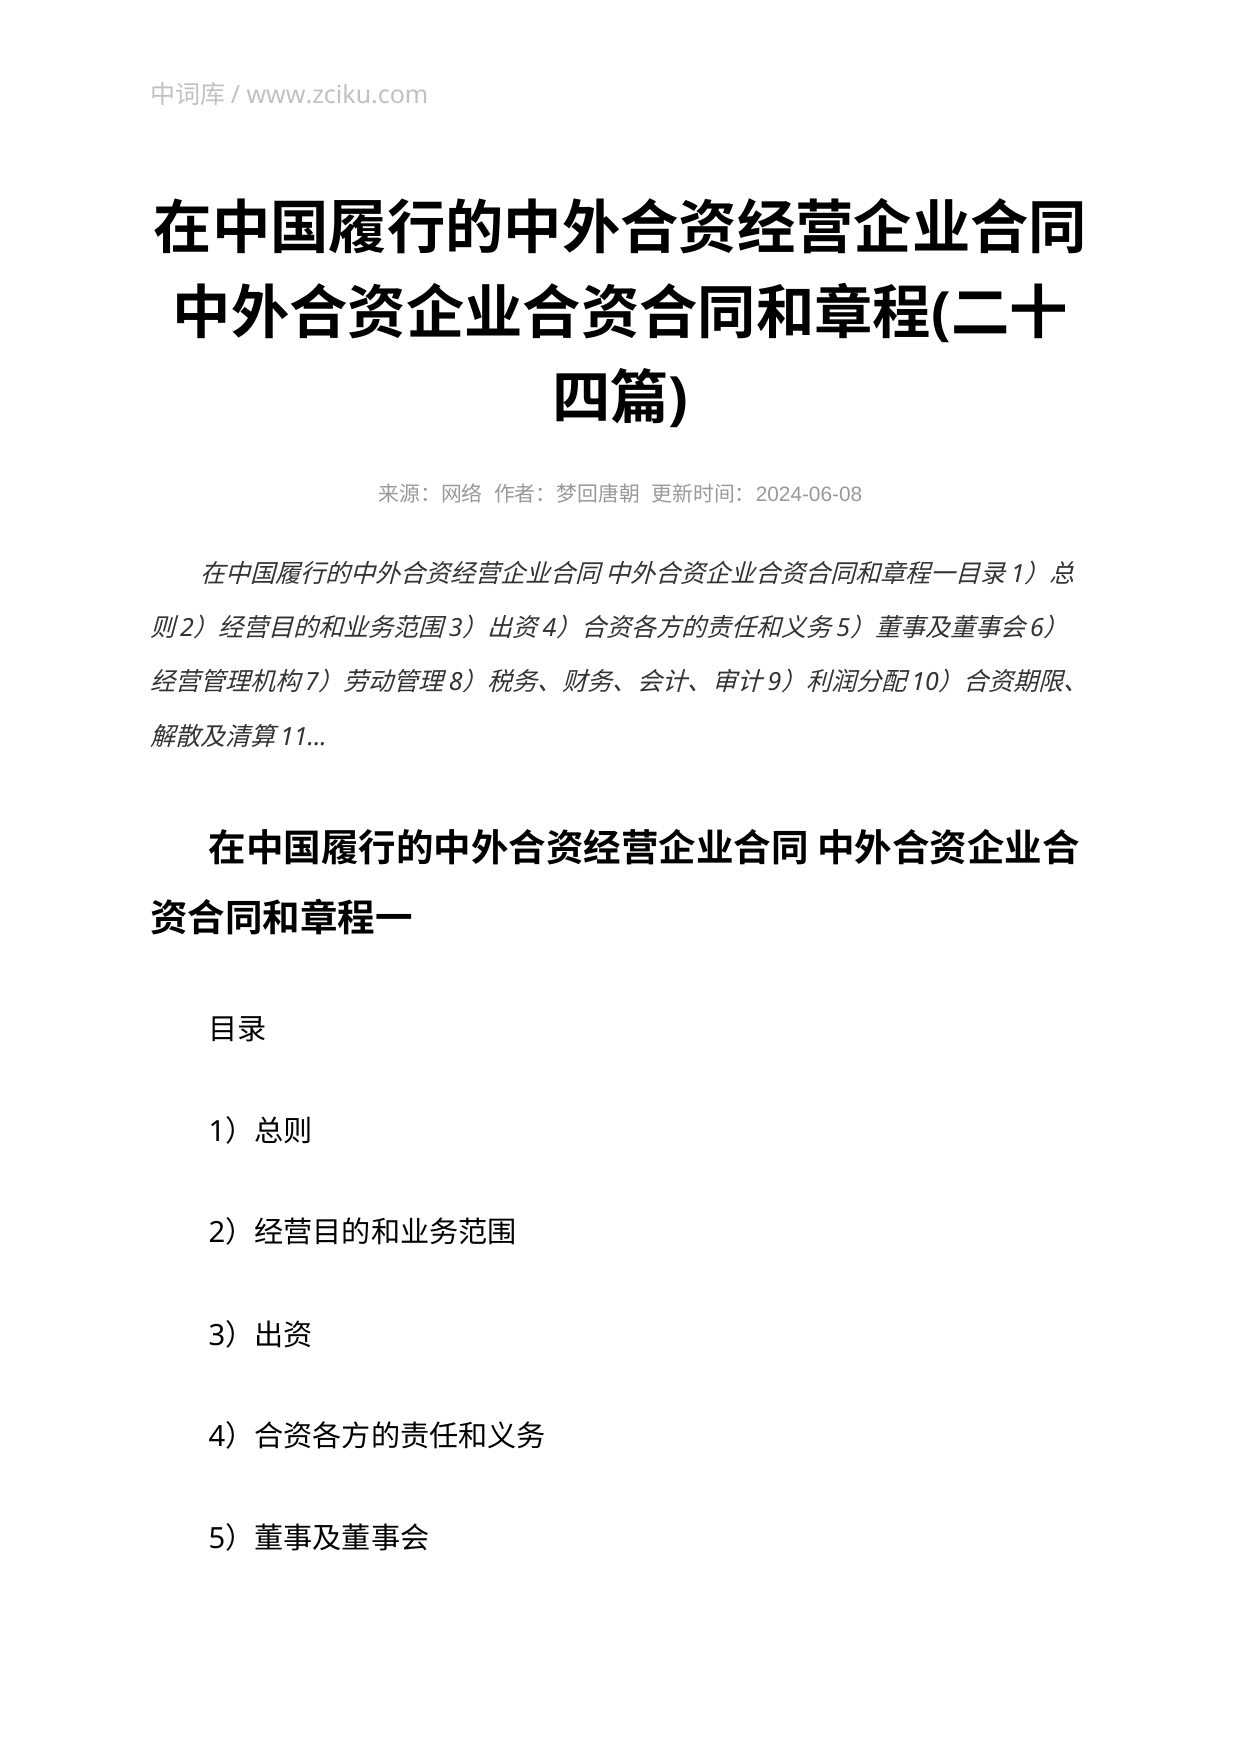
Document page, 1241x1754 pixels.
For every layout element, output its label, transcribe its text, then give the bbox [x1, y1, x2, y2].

text 在中国履行的中外合资经营企业合同 中外合资企业合资合同和章程一 [150, 817, 1090, 942]
text 5）董事及董事会 [150, 1515, 1090, 1557]
text 在中国履行的中外合资经营企业合同 中外合资企业合资合同和章程一目录1）总则2）经营目的和业务范围3）出资4）合资各方的责任和义务5）董事及董事会6）经营管理机构7）劳动管理8）税务、财务、会计、审计9）利润分配10）合资期限、解散及清算11... [150, 553, 1090, 752]
text 2）经营目的和业务范围 [150, 1209, 1090, 1251]
text 3）出资 [150, 1311, 1090, 1353]
text 来源：网络 作者：梦回唐朝 更新时间：2024-06-08 [150, 482, 1090, 506]
text 目录 [150, 1005, 1090, 1048]
text 1）总则 [150, 1107, 1090, 1149]
subtitle 在中国履行的中外合资经营企业合同 中外合资企业合资合同和章程(二十四篇) [150, 181, 1090, 435]
text 4）合资各方的责任和义务 [150, 1413, 1090, 1455]
